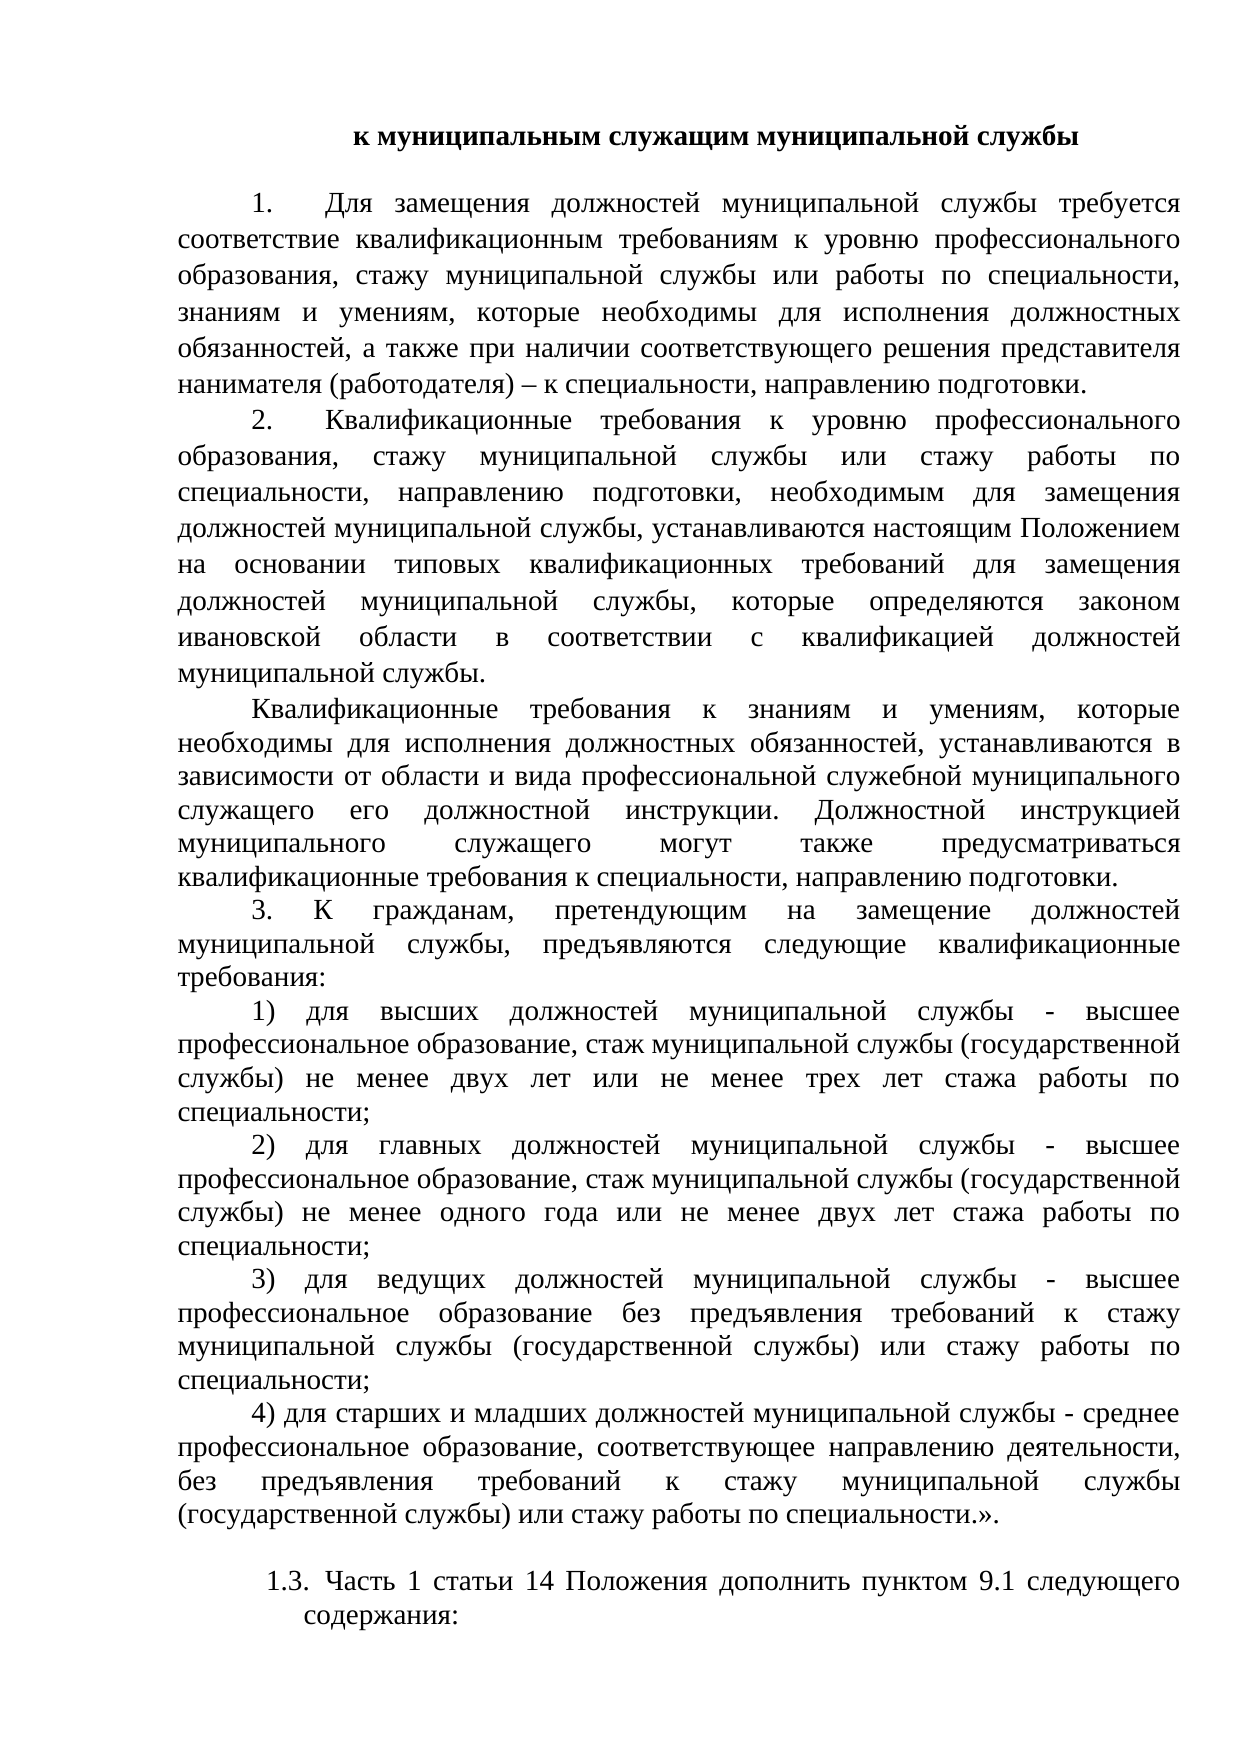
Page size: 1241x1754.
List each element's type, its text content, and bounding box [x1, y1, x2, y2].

list Для замещения должностей муниципальной службы требуется соответствие квалификационным требованиям к уровню профессионального образования, стажу муниципальной службы или работы по специальности, знаниям и умениям, которые необходимы для исполнения должностных обязанностей, а также при наличии соответствующего решения представителя нанимателя (работодателя) – к специальности, направлению подготовки. [177, 185, 1181, 399]
text 3. К гражданам, претендующим на замещение должностей муниципальной службы, предъявляются следующие квалификационные требования: [177, 892, 1181, 993]
text 2) для главных должностей муниципальной службы - высшее профессиональное образование, стаж муниципальной службы (государственной службы) не менее одного года или не менее двух лет стажа работы по специальности; [177, 1127, 1181, 1261]
text 4) для старших и младших должностей муниципальной службы - среднее профессиональное образование, соответствующее направлению деятельности, без предъявления требований к стажу муниципальной службы (государственной службы) или стажу работы по специальности.». [177, 1396, 1181, 1530]
text 1) для высших должностей муниципальной службы - высшее профессиональное образование, стаж муниципальной службы (государственной службы) не менее двух лет или не менее трех лет стажа работы по специальности; [177, 993, 1181, 1127]
text 3) для ведущих должностей муниципальной службы - высшее профессиональное образование без предъявления требований к стажу муниципальной службы (государственной службы) или стажу работы по специальности; [177, 1261, 1181, 1396]
list Квалификационные требования к уровню профессионального образования, стажу муниципальной службы или стажу работы по специальности, направлению подготовки, необходимым для замещения должностей муниципальной службы, устанавливаются настоящим Положением на основании типовых квалификационных требований для замещения должностей муниципальной службы, которые определяются законом ивановской области в соответствии с квалификацией должностей муниципальной службы. [177, 402, 1181, 689]
text Квалификационные требования к знаниям и умениям, которые необходимы для исполнения должностных обязанностей, устанавливаются в зависимости от области и вида профессиональной служебной муниципального служащего его должностной инструкции. Должностной инструкцией муниципального служащего могут также предусматриваться квалификационные требования к специальности, направлению подготовки. [177, 691, 1181, 892]
text к муниципальным служащим муниципальной службы [177, 118, 1181, 152]
list Часть 1 статьи 14 Положения дополнить пунктом 9.1 следующего содержания: [266, 1563, 1181, 1630]
